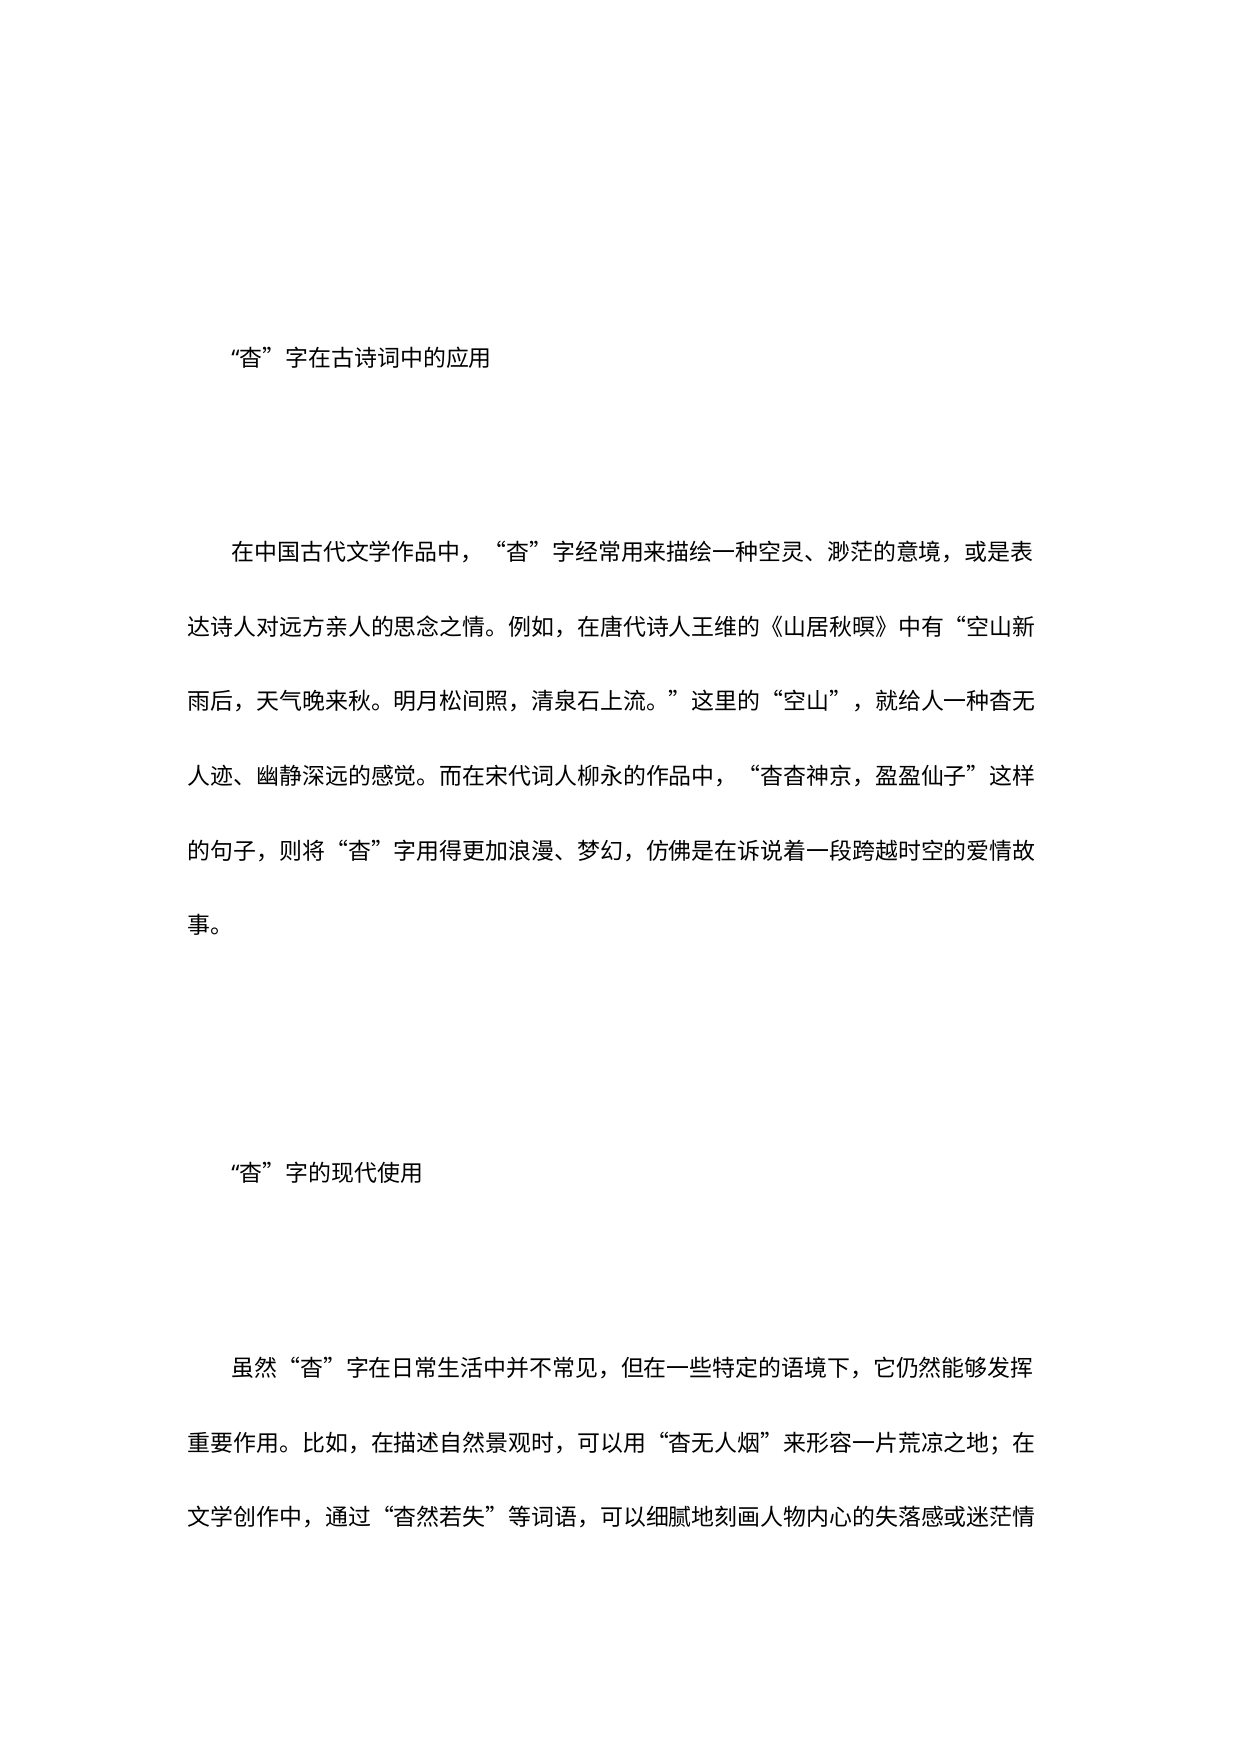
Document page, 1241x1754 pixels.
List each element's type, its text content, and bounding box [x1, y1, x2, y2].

text “杳”字在古诗词中的应用 [187, 323, 1053, 388]
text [187, 1334, 1053, 1548]
text 在中国古代文学作品中，“杳”字经常用来描绘一种空灵、渺茫的意境，或是表达诗人对远方亲人的思念之情。例如，在唐代诗人王维的《山居秋暝》中有“空山新雨后，天气晚来秋。明月松间照，清泉石上流。”这里的“空山”，就给人一种杳无人迹、幽静深远的感觉。而在宋代词人柳永的作品中，“杳杳神京，盈盈仙子”这样的句子，则将“杳”字用得更加浪漫、梦幻，仿佛是在诉说着一段跨越时空的爱情故事。 [187, 518, 1053, 956]
text “杳”字的现代使用 [187, 1139, 1053, 1204]
